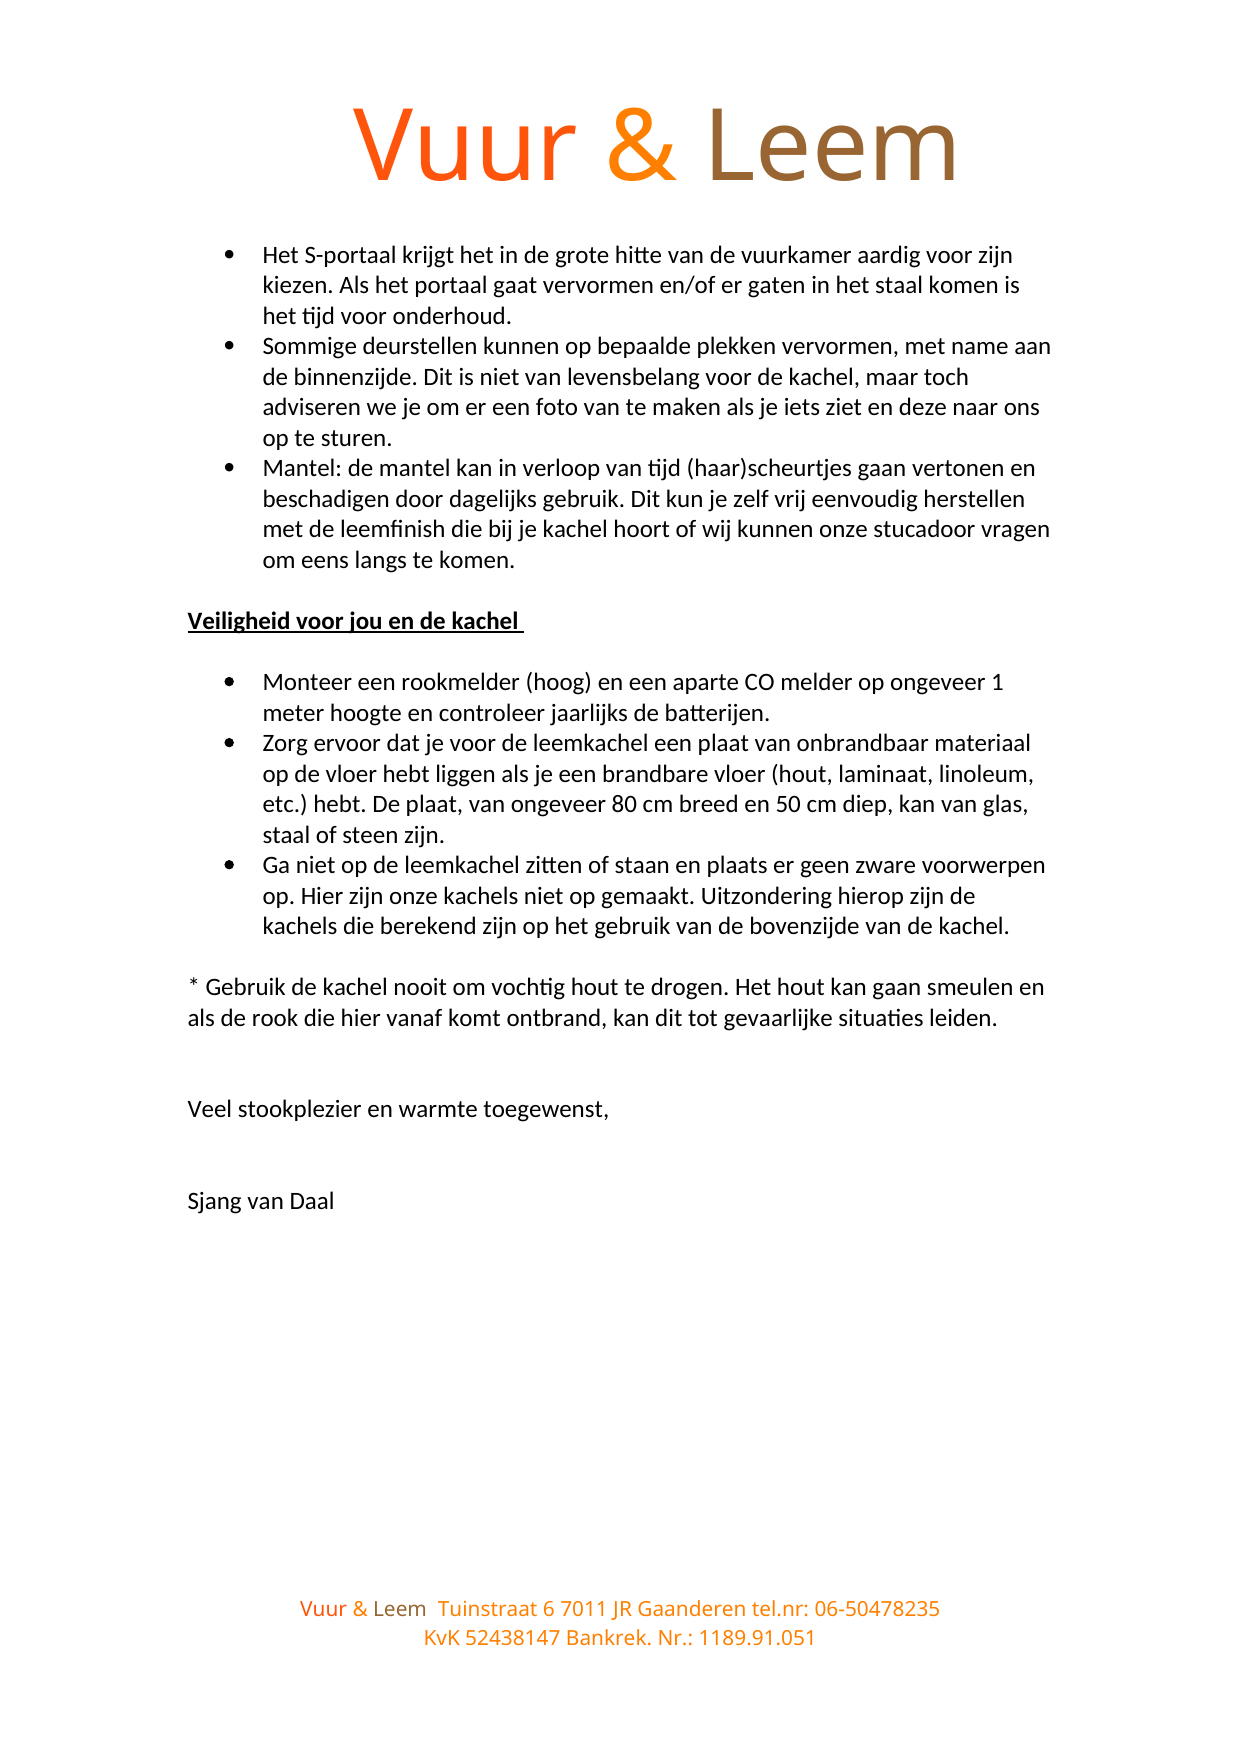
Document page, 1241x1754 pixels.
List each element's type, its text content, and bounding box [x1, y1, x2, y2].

text Veel stookplezier en warmte toegewenst, [187, 1093, 1053, 1124]
list Ga niet op de leemkachel zitten of staan en plaats er geen zware voorwerpen op. Hier zijn onze kachels niet op gemaakt. Uitzondering hierop zijn de kachels die berekend zijn op het gebruik van de bovenzijde van de kachel. [225, 849, 1053, 941]
text Veiligheid voor jou en de kachel [187, 605, 1053, 636]
text * Gebruik de kachel nooit om vochtig hout te drogen. Het hout kan gaan smeulen en als de rook die hier vanaf komt ontbrand, kan dit tot gevaarlijke situaties leiden. [187, 971, 1053, 1032]
list Zorg ervoor dat je voor de leemkachel een plaat van onbrandbaar materiaal op de vloer hebt liggen als je een brandbare vloer (hout, laminaat, linoleum, etc.) hebt. De plaat, van ongeveer 80 cm breed en 50 cm diep, kan van glas, staal of steen zijn. [225, 727, 1053, 849]
list Het S-portaal krijgt het in de grote hitte van de vuurkamer aardig voor zijn kiezen. Als het portaal gaat vervormen en/of er gaten in het staal komen is het tijd voor onderhoud. [225, 239, 1053, 330]
text Sjang van Daal [187, 1185, 1053, 1216]
list Sommige deurstellen kunnen op bepaalde plekken vervormen, met name aan de binnenzijde. Dit is niet van levensbelang voor de kachel, maar toch adviseren we je om er een foto van te maken als je iets ziet en deze naar ons op te sturen. [225, 330, 1053, 452]
list Mantel: de mantel kan in verloop van tijd (haar)scheurtjes gaan vertonen en beschadigen door dagelijks gebruik. Dit kun je zelf vrij eenvoudig herstellen met de leemfinish die bij je kachel hoort of wij kunnen onze stucadoor vragen om eens langs te komen. [225, 452, 1053, 574]
list Monteer een rookmelder (hoog) en een aparte CO melder op ongeveer 1 meter hoogte en controleer jaarlijks de batterijen. [225, 666, 1053, 727]
